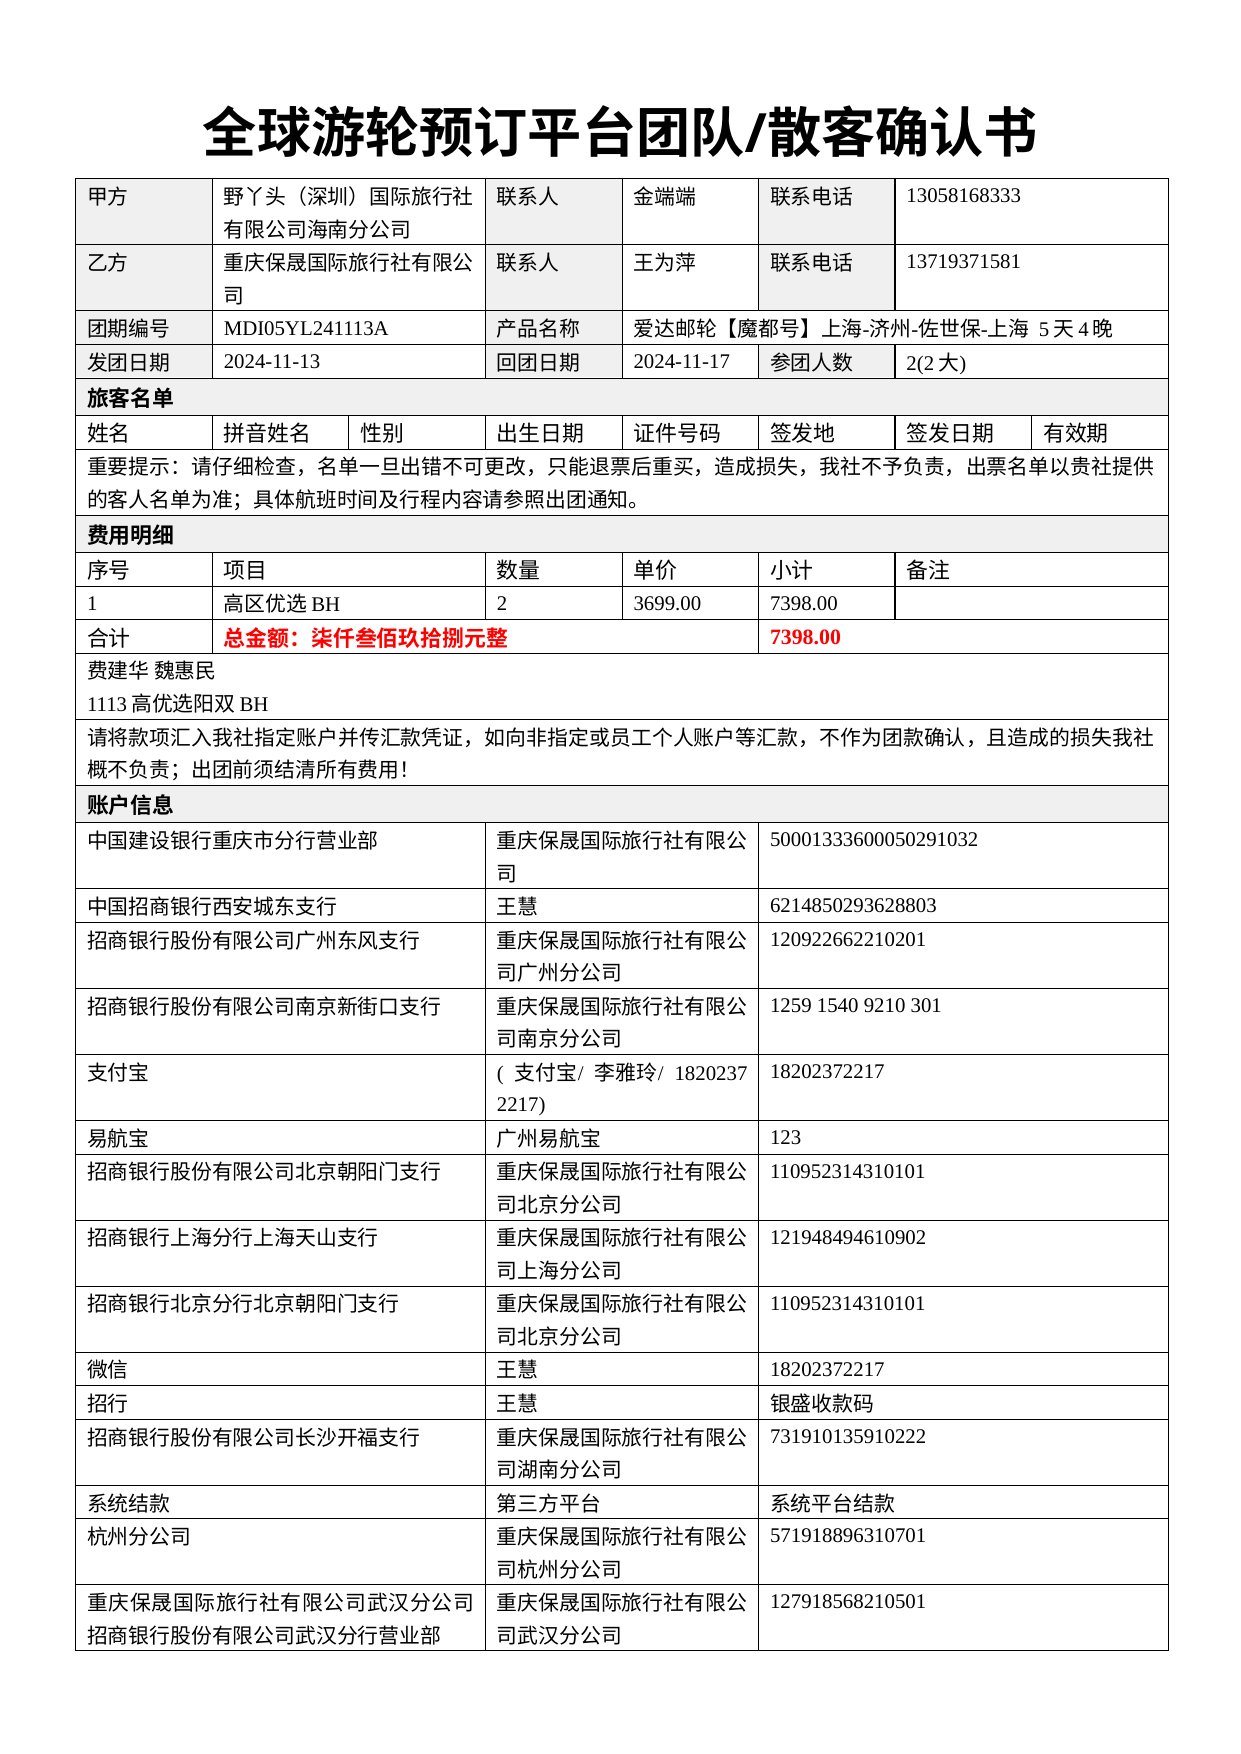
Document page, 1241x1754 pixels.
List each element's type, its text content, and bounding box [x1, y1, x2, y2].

table_cell 数量 [486, 553, 622, 586]
table_cell 重庆保晟国际旅行社有限公司武汉分公司 [486, 1585, 758, 1650]
table_cell 联系电话 [759, 245, 894, 310]
table_cell 请将款项汇入我社指定账户并传汇款凭证，如向非指定或员工个人账户等汇款，不作为团款确认，且造成的损失我社概不负责；出团前须结清所有费用！ [76, 720, 1168, 785]
table_cell 总金额：柒仟叁佰玖拾捌元整 [213, 620, 758, 653]
table_cell 费建华 魏惠民 1113高优选阳双BH [76, 654, 1168, 719]
table_cell 重庆保晟国际旅行社有限公司武汉分公司招商银行股份有限公司武汉分行营业部 [76, 1585, 485, 1650]
table_cell 110952314310101 [759, 1287, 1168, 1352]
table_cell 王慧 [486, 1386, 758, 1419]
table_cell 731910135910222 [759, 1420, 1168, 1485]
table_cell 易航宝 [76, 1121, 485, 1153]
table_cell 重庆保晟国际旅行社有限公司北京分公司 [486, 1287, 758, 1352]
table_cell 王慧 [486, 1353, 758, 1385]
table_cell 王慧 [486, 889, 758, 922]
table_cell 110952314310101 [759, 1155, 1168, 1219]
table_cell 招行 [76, 1386, 485, 1419]
table_cell 121948494610902 [759, 1221, 1168, 1286]
table_cell MDI05YL241113A [213, 311, 485, 344]
table_header 甲方 [76, 179, 212, 244]
table_cell 13719371581 [896, 245, 1168, 310]
table_cell 杭州分公司 [76, 1519, 485, 1584]
table_header 金端端 [623, 179, 758, 244]
table_cell ( 支付宝/ 李雅玲/ 18202372217) [486, 1055, 758, 1120]
table_cell 2024-11-13 [213, 345, 485, 377]
table_cell [896, 587, 1168, 619]
text 全球游轮预订平台团队/散客确认书 [75, 81, 1165, 178]
table_cell 招商银行股份有限公司长沙开福支行 [76, 1420, 485, 1485]
table_cell 重庆保晟国际旅行社有限公司 [486, 823, 758, 888]
table_cell 1 [76, 587, 212, 619]
table_cell 50001333600050291032 [759, 823, 1168, 888]
table_cell 中国建设银行重庆市分行营业部 [76, 823, 485, 888]
table_header 联系电话 [759, 179, 894, 244]
table_cell 王为萍 [623, 245, 758, 310]
table_cell 拼音姓名 [213, 416, 348, 448]
table_cell 出生日期 [486, 416, 622, 448]
table_cell 1259 1540 9210 301 [759, 989, 1168, 1054]
table_header 联系人 [486, 179, 622, 244]
table_cell 姓名 [76, 416, 212, 448]
table_cell 重庆保晟国际旅行社有限公司杭州分公司 [486, 1519, 758, 1584]
table_cell 7398.00 [759, 587, 894, 619]
table_cell 重庆保晟国际旅行社有限公司广州分公司 [486, 923, 758, 988]
table_cell 备注 [896, 553, 1168, 586]
table_cell 签发日期 [896, 416, 1031, 448]
table_cell 3699.00 [623, 587, 758, 619]
table_cell 第三方平台 [486, 1486, 758, 1518]
table_header 13058168333 [896, 179, 1168, 244]
table_cell 账户信息 [76, 786, 1168, 822]
table_cell 支付宝 [76, 1055, 485, 1120]
table_cell 2024-11-17 [623, 345, 758, 377]
table_cell 127918568210501 [759, 1585, 1168, 1650]
table_cell 招商银行股份有限公司广州东风支行 [76, 923, 485, 988]
table_cell 重要提示：请仔细检查，名单一旦出错不可更改，只能退票后重买，造成损失，我社不予负责，出票名单以贵社提供的客人名单为准；具体航班时间及行程内容请参照出团通知。 [76, 450, 1168, 514]
table_cell 联系人 [486, 245, 622, 310]
table_cell 系统结款 [76, 1486, 485, 1518]
table_cell 合计 [76, 620, 212, 653]
table_cell 有效期 [1032, 416, 1168, 448]
table_cell 重庆保晟国际旅行社有限公司湖南分公司 [486, 1420, 758, 1485]
table_cell 招商银行上海分行上海天山支行 [76, 1221, 485, 1286]
table_cell 微信 [76, 1353, 485, 1385]
table_cell 120922662210201 [759, 923, 1168, 988]
table_cell 回团日期 [486, 345, 622, 377]
table_cell 费用明细 [76, 516, 1168, 552]
table_cell 参团人数 [759, 345, 894, 377]
table_cell 中国招商银行西安城东支行 [76, 889, 485, 922]
table_cell 发团日期 [76, 345, 212, 377]
table_cell 单价 [623, 553, 758, 586]
table_cell 旅客名单 [76, 379, 1168, 415]
table_cell 证件号码 [623, 416, 758, 448]
table_cell 18202372217 [759, 1353, 1168, 1385]
table_cell 爱达邮轮【魔都号】上海-济州-佐世保-上海 5天4晚 [623, 311, 1168, 344]
table_cell 项目 [213, 553, 485, 586]
table_cell 乙方 [76, 245, 212, 310]
table_cell 招商银行股份有限公司北京朝阳门支行 [76, 1155, 485, 1219]
table_cell 重庆保晟国际旅行社有限公司南京分公司 [486, 989, 758, 1054]
table_cell 123 [759, 1121, 1168, 1153]
table_cell 签发地 [759, 416, 894, 448]
table_cell 重庆保晟国际旅行社有限公司北京分公司 [486, 1155, 758, 1219]
table_header 野丫头（深圳）国际旅行社有限公司海南分公司 [213, 179, 485, 244]
table_cell 产品名称 [486, 311, 622, 344]
table_cell 2 [486, 587, 622, 619]
table_cell 银盛收款码 [759, 1386, 1168, 1419]
table_cell 性别 [349, 416, 485, 448]
table_cell 招商银行股份有限公司南京新街口支行 [76, 989, 485, 1054]
table_cell 重庆保晟国际旅行社有限公司上海分公司 [486, 1221, 758, 1286]
table_cell 2(2大) [896, 345, 1168, 377]
table_cell 小计 [759, 553, 894, 586]
table_cell 广州易航宝 [486, 1121, 758, 1153]
table_cell 18202372217 [759, 1055, 1168, 1120]
table_cell 7398.00 [759, 620, 1168, 653]
table_cell 招商银行北京分行北京朝阳门支行 [76, 1287, 485, 1352]
table_cell 高区优选BH [213, 587, 485, 619]
table_cell 重庆保晟国际旅行社有限公司 [213, 245, 485, 310]
table_cell 6214850293628803 [759, 889, 1168, 922]
table_cell 571918896310701 [759, 1519, 1168, 1584]
table_cell 系统平台结款 [759, 1486, 1168, 1518]
table_cell 序号 [76, 553, 212, 586]
table_cell 团期编号 [76, 311, 212, 344]
